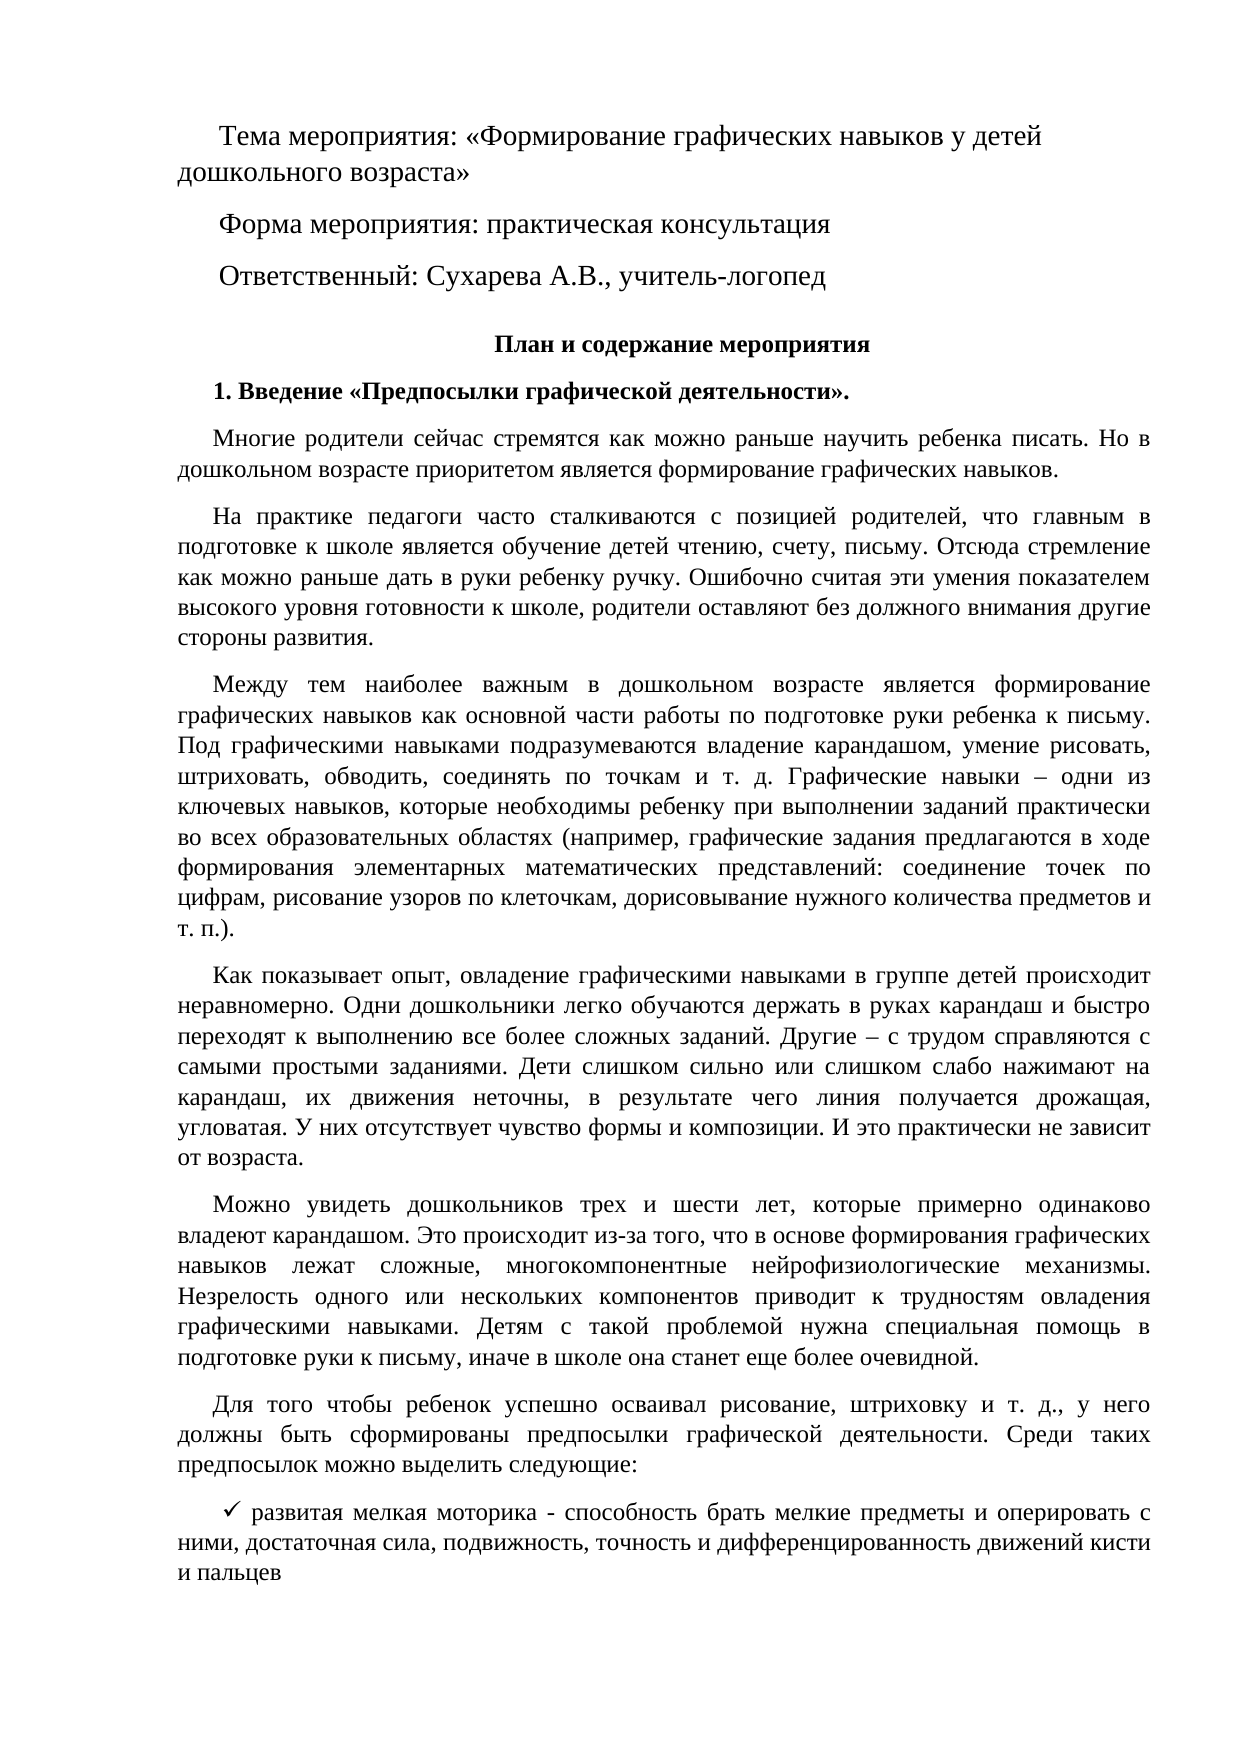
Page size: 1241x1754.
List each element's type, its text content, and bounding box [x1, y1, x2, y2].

text Ответственный: Сухарева А.В., учитель-логопед [177, 258, 1152, 292]
text Можно увидеть дошкольников трех и шести лет, которые примерно одинаково владеют карандашом. Это происходит из-за того, что в основе формирования графических навыков лежат сложные, многокомпонентные нейрофизиологические механизмы. Незрелость одного или нескольких компонентов приводит к трудностям овладения графическими навыками. Детям с такой проблемой нужна специальная помощь в подготовке руки к письму, иначе в школе она станет еще более очевидной. [177, 1189, 1152, 1370]
text Между тем наиболее важным в дошкольном возрасте является формирование графических навыков как основной части работы по подготовке руки ребенка к письму. Под графическими навыками подразумеваются владение карандашом, умение рисовать, штриховать, обводить, соединять по точкам и т. д. Графические навыки – одни из ключевых навыков, которые необходимы ребенку при выполнении заданий практически во всех образовательных областях (например, графические задания предлагаются в ходе формирования элементарных математических представлений: соединение точек по цифрам, рисование узоров по клеточкам, дорисовывание нужного количества предметов и т. п.). [177, 669, 1152, 942]
text Форма мероприятия: практическая консультация [177, 206, 1152, 239]
text Многие родители сейчас стремятся как можно раньше научить ребенка писать. Но в дошкольном возрасте приоритетом является формирование графических навыков. [177, 423, 1152, 482]
list Введение «Предпосылки графической деятельности». [177, 376, 1152, 405]
text На практике педагоги часто сталкиваются с позицией родителей, что главным в подготовке к школе является обучение детей чтению, счету, письму. Отсюда стремление как можно раньше дать в руки ребенку ручку. Ошибочно считая эти умения показателем высокого уровня готовности к школе, родители оставляют без должного внимания другие стороны развития. [177, 501, 1152, 651]
list развитая мелкая моторика - способность брать мелкие предметы и оперировать с ними, доста­точная сила, подвижность, точность и дифференцированность движений кисти и пальцев [177, 1497, 1152, 1586]
text Для того чтобы ребенок успешно осваивал рисование, штриховку и т. д., у него должны быть сформированы предпосылки графической деятельности. Среди таких предпосылок можно выделить следующие: [177, 1389, 1152, 1478]
text План и содержание мероприятия [177, 329, 1152, 358]
text Как показывает опыт, овладение графическими навыками в группе детей происходит неравномерно. Одни дошкольники легко обучаются держать в руках карандаш и быстро переходят к выполнению все более сложных заданий. Другие – с трудом справляются с самыми простыми заданиями. Дети слишком сильно или слишком слабо нажимают на карандаш, их движения неточны, в результате чего линия получается дрожащая, угловатая. У них отсутствует чувство формы и композиции. И это практически не зависит от возраста. [177, 960, 1152, 1171]
text Тема мероприятия: «Формирование графических навыков у детей дошкольного возраста» [177, 118, 1152, 187]
